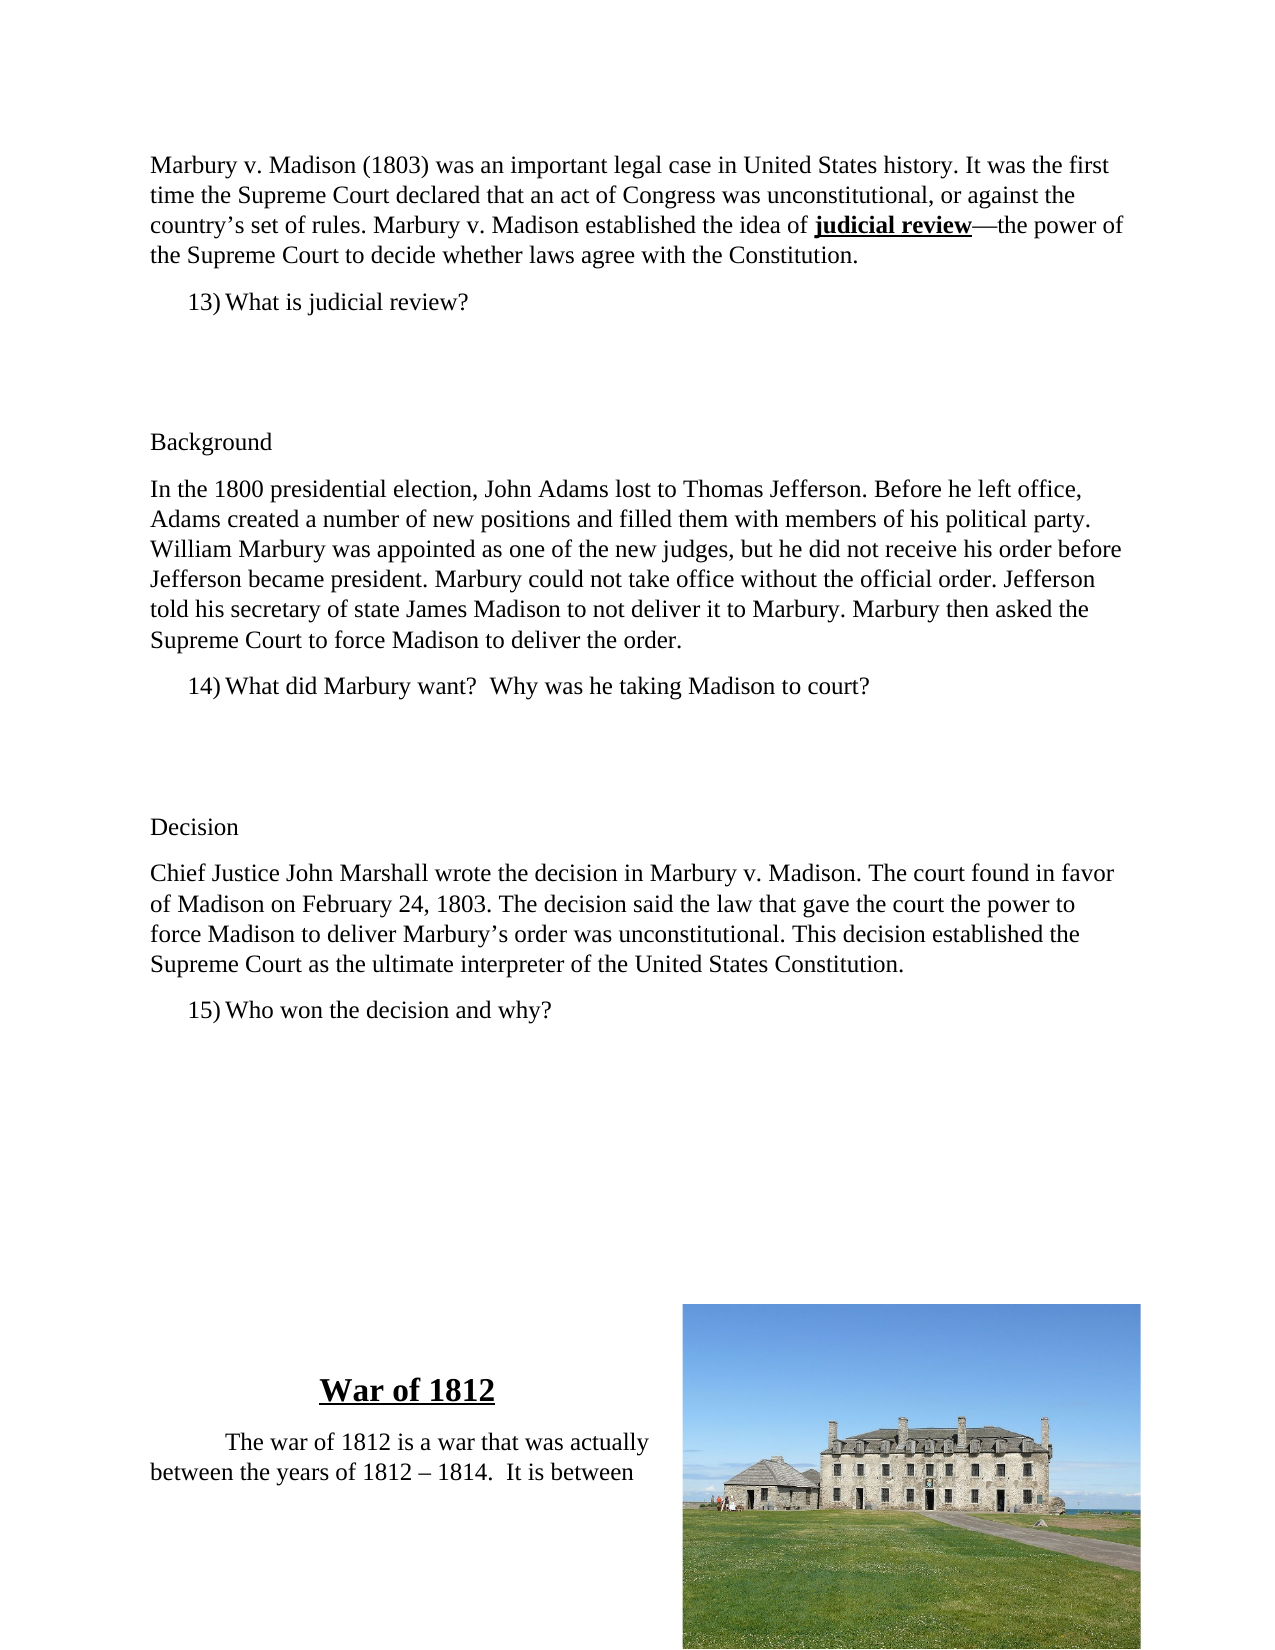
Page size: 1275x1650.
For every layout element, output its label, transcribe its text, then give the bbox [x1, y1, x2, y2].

text Marbury v. Madison (1803) was an important legal case in United States history. It was the first time the Supreme Court declared that an act of Congress was unconstitutional, or against the country’s set of rules. Marbury v. Madison established the idea of judicial review—the power of the Supreme Court to decide whether laws agree with the Constitution. [150, 150, 1125, 269]
text Decision [150, 812, 1125, 841]
list What is judicial review? [187, 287, 1125, 316]
text Background [150, 427, 1125, 456]
picture [681, 1304, 1141, 1648]
list Who won the decision and why? [187, 996, 1125, 1024]
text Chief Justice John Marshall wrote the decision in Marbury v. Madison. The court found in favor of Madison on February 24, 1803. The decision said the law that gave the court the power to force Madison to deliver Marbury’s order was unconstitutional. This decision established the Supreme Court as the ultimate interpreter of the United States Constitution. [150, 858, 1125, 978]
list What did Marbury want? Why was he taking Madison to court? [187, 671, 1125, 700]
text In the 1800 presidential election, John Adams lost to Thomas Jefferson. Before he left office, Adams created a number of new positions and filled them with members of his political party. William Marbury was appointed as one of the new judges, but he did not receive his order before Jefferson became president. Marbury could not take office without the official order. Jefferson told his secretary of state James Madison to not deliver it to Marbury. Marbury then asked the Supreme Court to force Madison to deliver the order. [150, 474, 1125, 653]
text War of 1812 [150, 1370, 681, 1408]
